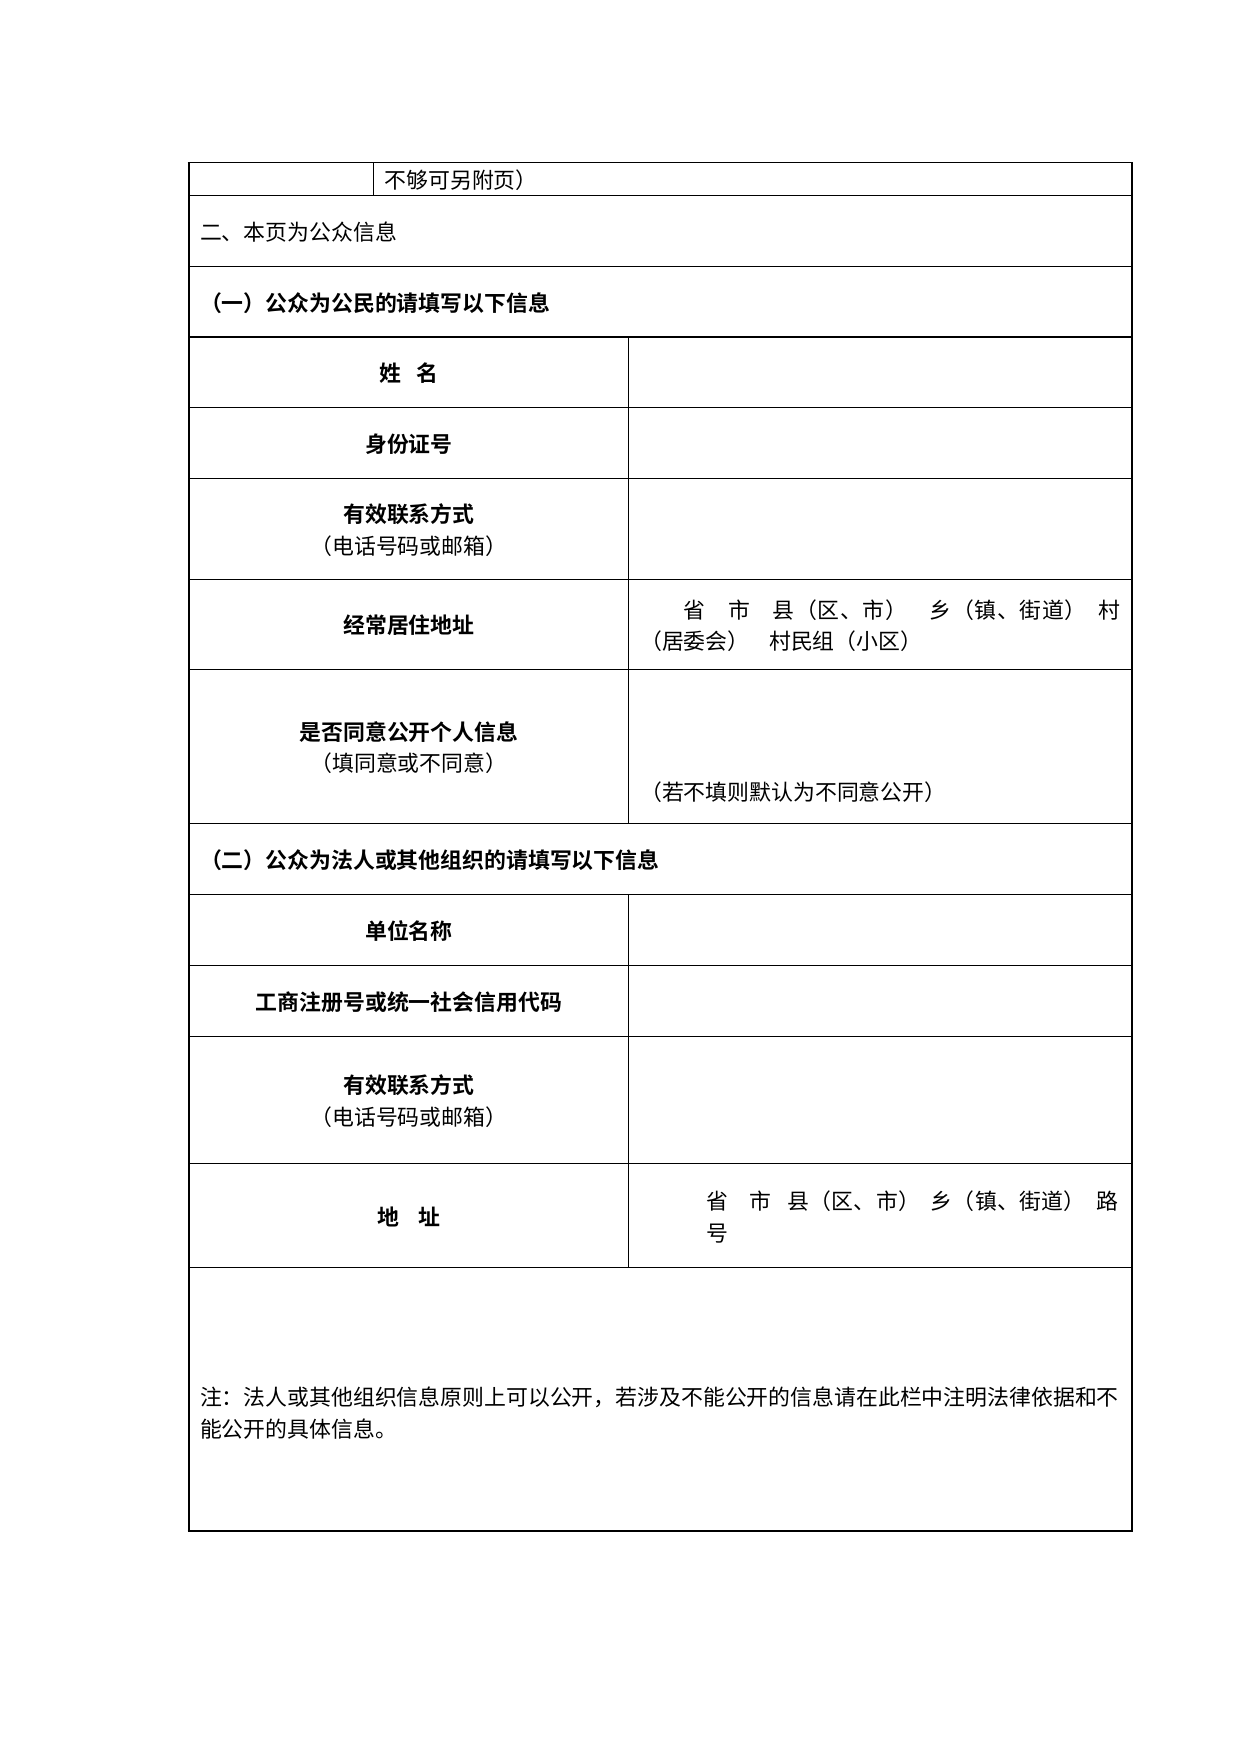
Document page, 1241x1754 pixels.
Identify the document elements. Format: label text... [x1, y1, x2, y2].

table_cell 地 址 [190, 1164, 628, 1267]
table_cell 单位名称 [190, 895, 628, 965]
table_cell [374, 163, 1131, 195]
table_cell 身份证号 [190, 408, 628, 478]
table_cell [629, 966, 1131, 1036]
table_cell 是否同意公开个人信息 （填同意或不同意） [190, 670, 628, 823]
table_cell 有效联系方式 （电话号码或邮箱） [190, 479, 628, 579]
table_cell 省 市 县（区、市） 乡（镇、街道） 村（居委会） 村民组（小区） [629, 580, 1131, 668]
table_cell 有效联系方式 （电话号码或邮箱） [190, 1037, 628, 1163]
table_cell 注：法人或其他组织信息原则上可以公开，若涉及不能公开的信息请在此栏中注明法律依据和不能公开的具体信息。 [190, 1268, 1131, 1529]
table_cell [629, 1037, 1131, 1163]
table_cell [629, 408, 1131, 478]
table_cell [190, 163, 373, 195]
table_cell 姓 名 [190, 338, 628, 407]
table_cell （一）公众为公民的请填写以下信息 [190, 267, 1131, 336]
table_cell 省 市 县（区、市） 乡（镇、街道） 路 号 [629, 1164, 1131, 1267]
table_cell [629, 338, 1131, 407]
table_cell （二）公众为法人或其他组织的请填写以下信息 [190, 824, 1131, 894]
table_cell （若不填则默认为不同意公开） [629, 670, 1131, 823]
table_cell 二、本页为公众信息 [190, 196, 1131, 266]
table_cell 工商注册号或统一社会信用代码 [190, 966, 628, 1036]
table_cell [629, 895, 1131, 965]
table_cell [629, 479, 1131, 579]
table_cell 经常居住地址 [190, 580, 628, 668]
